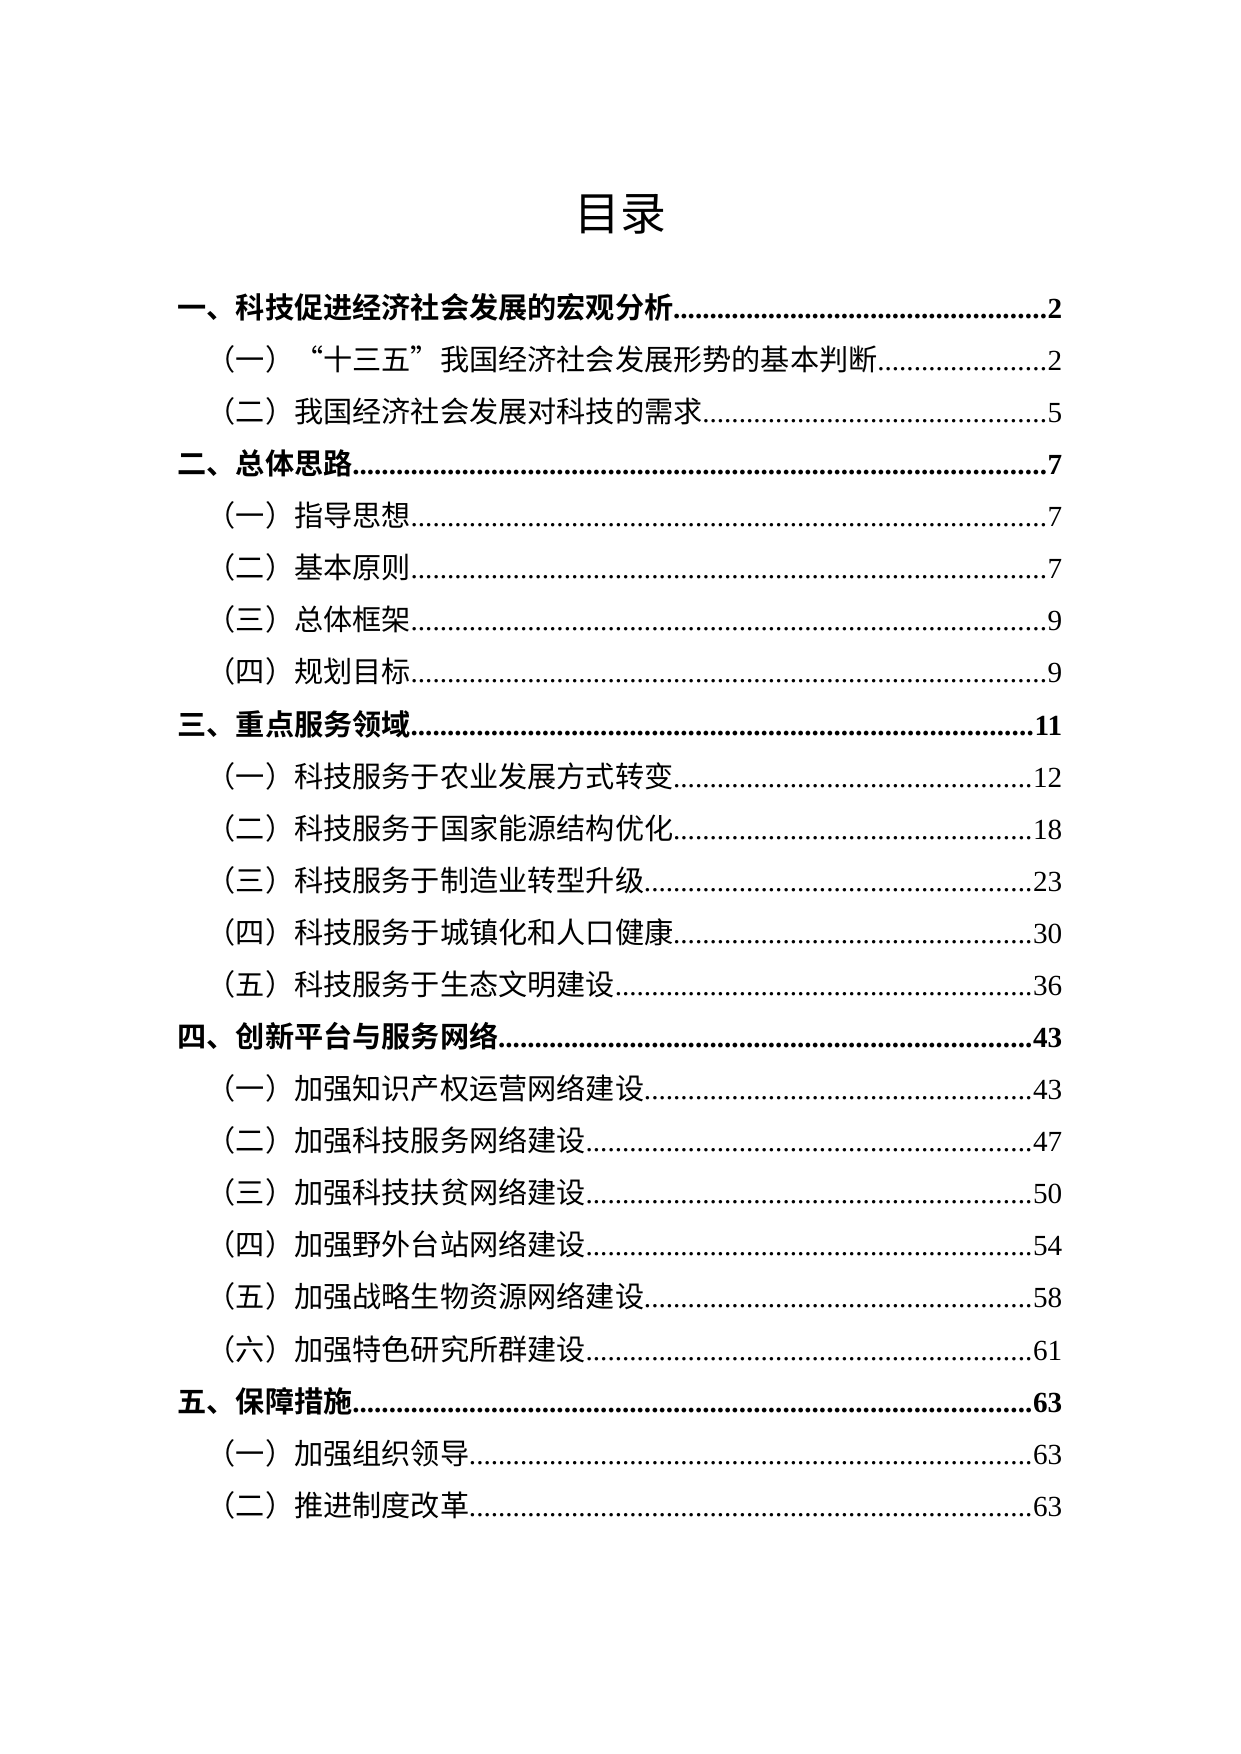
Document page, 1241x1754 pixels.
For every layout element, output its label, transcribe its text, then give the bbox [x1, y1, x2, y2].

text （四）加强野外台站网络建设 54 [206, 1214, 1063, 1266]
text 三、重点服务领域 11 [177, 693, 1063, 745]
title 目录 [177, 177, 1063, 243]
text （二）我国经济社会发展对科技的需求 5 [206, 381, 1063, 433]
text （三）科技服务于制造业转型升级 23 [206, 849, 1063, 902]
text 四、创新平台与服务网络 43 [177, 1006, 1063, 1058]
text （一）加强知识产权运营网络建设 43 [206, 1058, 1063, 1110]
text （一）“十三五”我国经济社会发展形势的基本判断 2 [206, 329, 1063, 381]
text （二）基本原则 7 [206, 537, 1063, 589]
text （四）规划目标 9 [206, 641, 1063, 693]
text （五）加强战略生物资源网络建设 58 [206, 1266, 1063, 1318]
text （二）科技服务于国家能源结构优化 18 [206, 797, 1063, 849]
text （三）加强科技扶贫网络建设 50 [206, 1162, 1063, 1214]
text （三）总体框架 9 [206, 589, 1063, 641]
text 一、科技促进经济社会发展的宏观分析 2 [177, 277, 1063, 329]
text 五、保障措施 63 [177, 1370, 1063, 1422]
text （四）科技服务于城镇化和人口健康 30 [206, 902, 1063, 954]
text （一）指导思想 7 [206, 485, 1063, 537]
text 二、总体思路 7 [177, 433, 1063, 485]
text （六）加强特色研究所群建设 61 [206, 1318, 1063, 1370]
text （一）科技服务于农业发展方式转变 12 [206, 745, 1063, 797]
text （一）加强组织领导 63 [206, 1422, 1063, 1474]
text （五）科技服务于生态文明建设 36 [206, 954, 1063, 1006]
text （二）推进制度改革 63 [206, 1474, 1063, 1527]
text （二）加强科技服务网络建设 47 [206, 1110, 1063, 1162]
